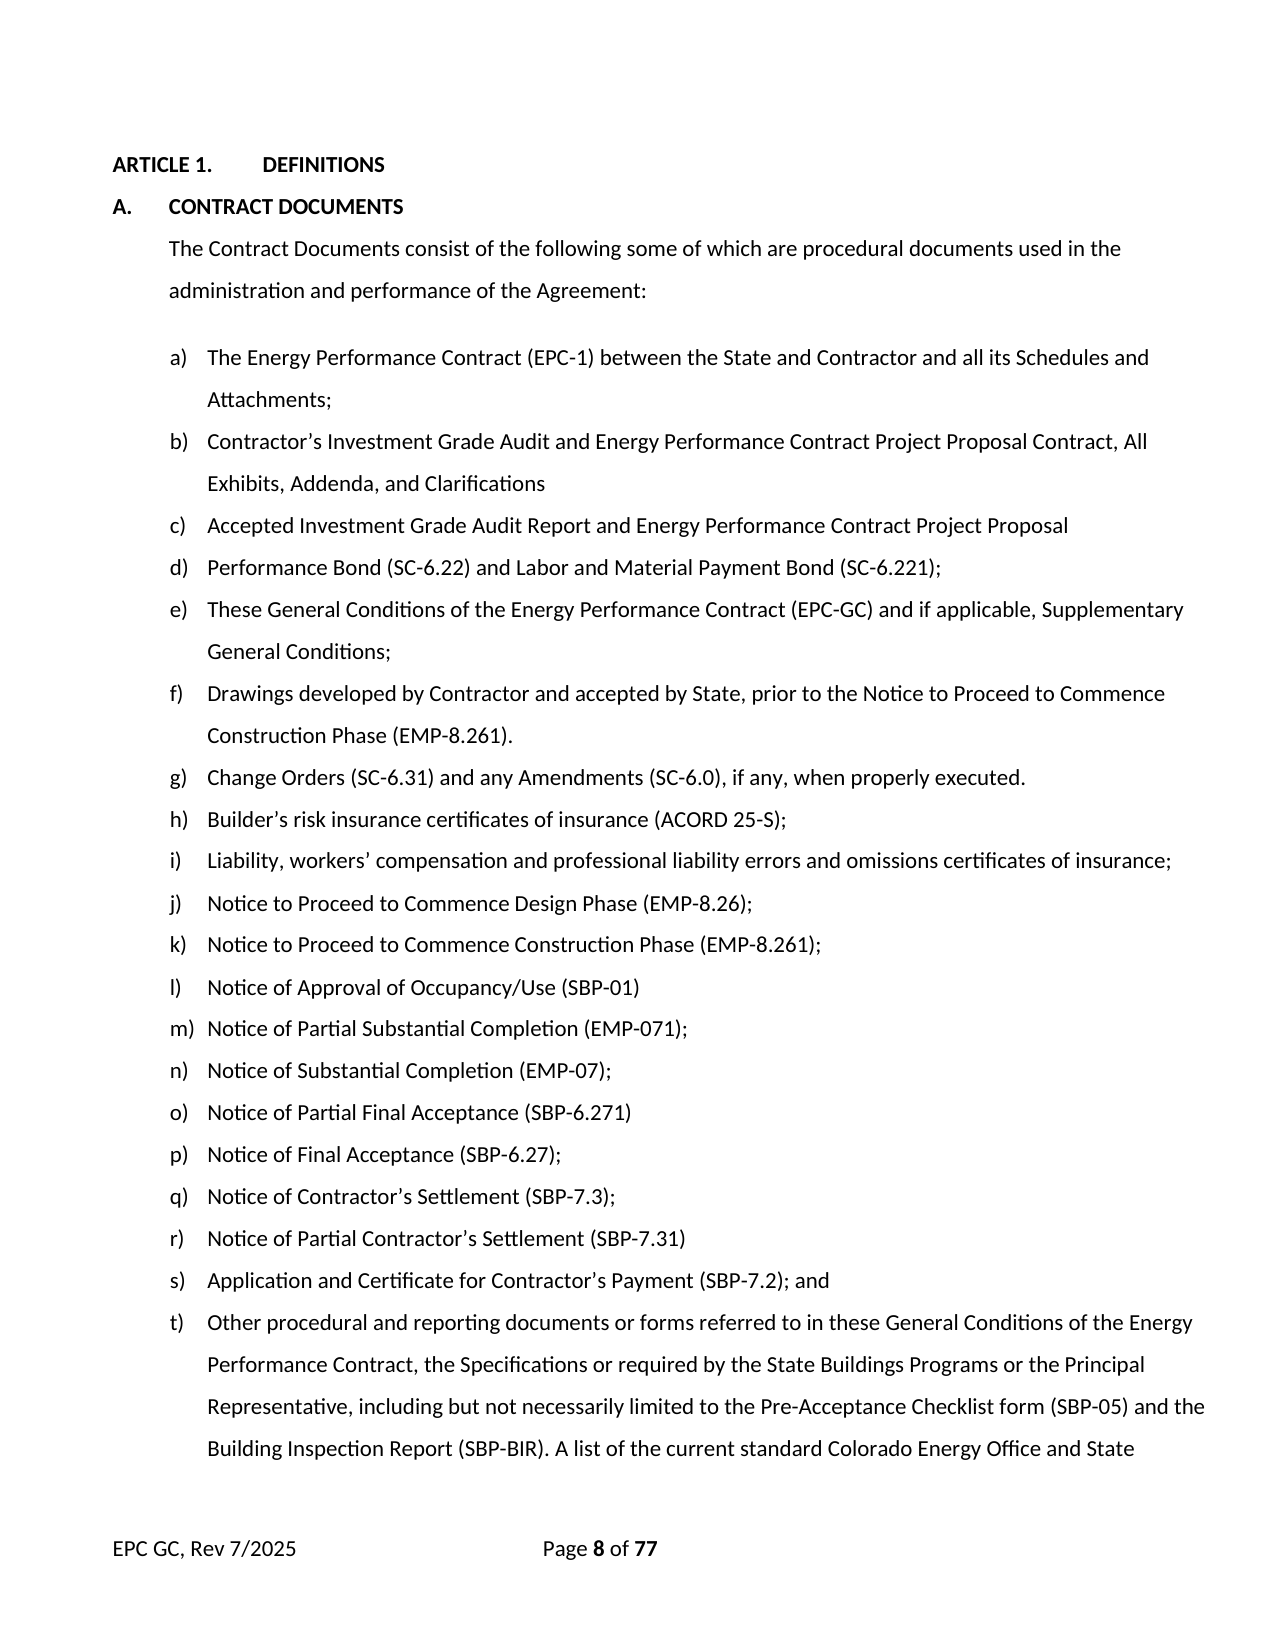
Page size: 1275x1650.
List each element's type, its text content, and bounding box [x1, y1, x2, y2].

list Notice of Final Acceptance (SBP-6.27); [169, 1141, 1209, 1168]
subtitle ARTICLE 1. DEFINITIONS [112, 150, 1209, 178]
list These General Conditions of the Energy Performance Contract (EPC-GC) and if applicable, Supplementary General Conditions; [169, 595, 1209, 665]
list Performance Bond (SC-6.22) and Labor and Material Payment Bond (SC-6.221); [169, 553, 1209, 581]
list Notice to Proceed to Commence Design Phase (EMP-8.26); [169, 889, 1209, 917]
text The Contract Documents consist of the following some of which are procedural documents used in the administration and performance of the Agreement: [169, 234, 1209, 304]
list Application and Certificate for Contractor’s Payment (SBP-7.2); and [169, 1266, 1209, 1294]
list Notice of Contractor’s Settlement (SBP-7.3); [169, 1182, 1209, 1211]
list Liability, workers’ compensation and professional liability errors and omissions certificates of insurance; [169, 847, 1209, 875]
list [169, 1308, 1209, 1462]
list Notice of Partial Substantial Completion (EMP-071); [169, 1014, 1209, 1043]
list Builder’s risk insurance certificates of insurance (ACORD 25-S); [169, 805, 1209, 833]
list Change Orders (SC-6.31) and any Amendments (SC-6.0), if any, when properly executed. [169, 763, 1209, 791]
list The Energy Performance Contract (EPC-1) between the State and Contractor and all its Schedules and Attachments; [169, 343, 1209, 413]
list Accepted Investment Grade Audit Report and Energy Performance Contract Project Proposal [169, 511, 1209, 539]
list Notice of Partial Contractor’s Settlement (SBP-7.31) [169, 1224, 1209, 1252]
list Notice of Substantial Completion (EMP-07); [169, 1057, 1209, 1084]
list Notice of Approval of Occupancy/Use (SBP-01) [169, 973, 1209, 1001]
list Drawings developed by Contractor and accepted by State, prior to the Notice to Proceed to Commence Construction Phase (EMP-8.261). [169, 679, 1209, 749]
list Notice of Partial Final Acceptance (SBP-6.271) [169, 1098, 1209, 1127]
list Notice to Proceed to Commence Construction Phase (EMP-8.261); [169, 931, 1209, 959]
list Contractor’s Investment Grade Audit and Energy Performance Contract Project Proposal Contract, All Exhibits, Addenda, and Clarifications [169, 427, 1209, 497]
subtitle A. CONTRACT DOCUMENTS [112, 192, 1209, 220]
